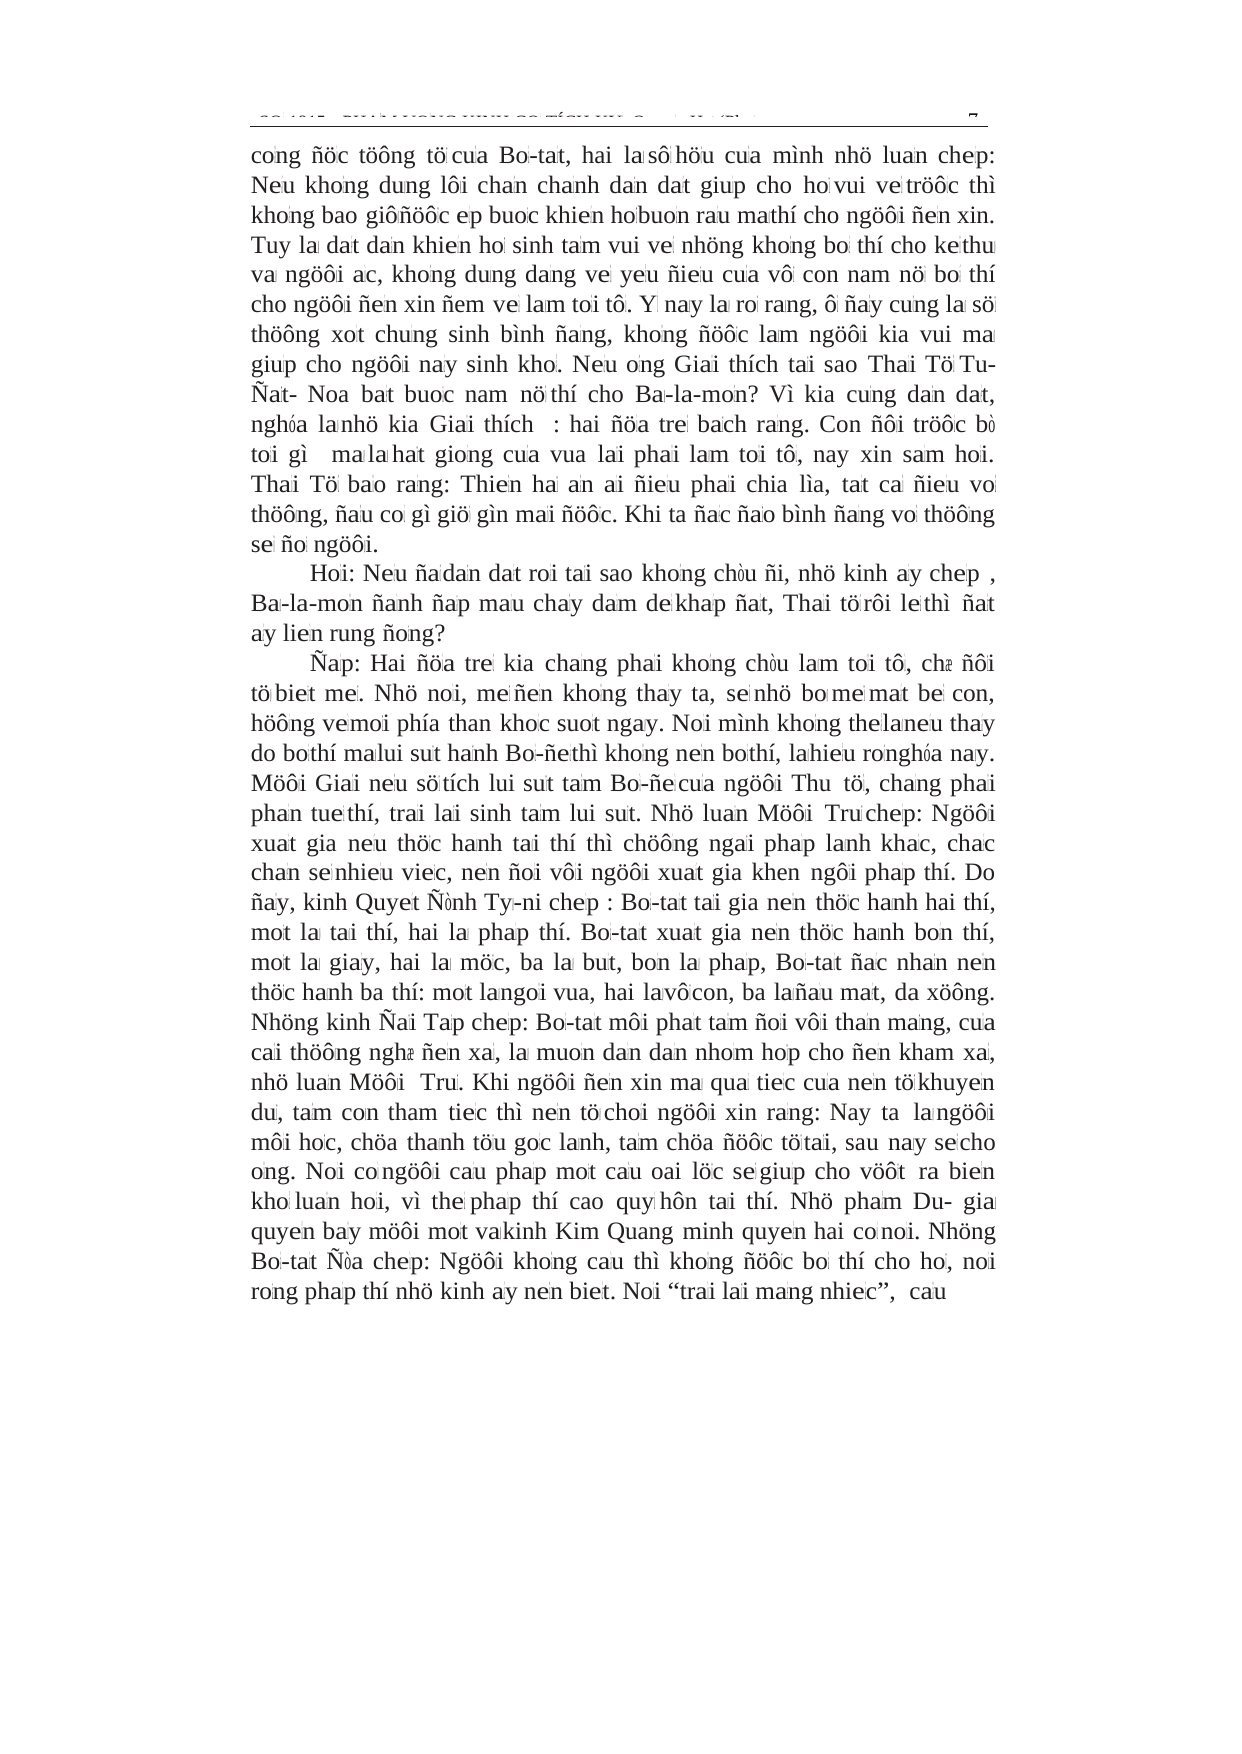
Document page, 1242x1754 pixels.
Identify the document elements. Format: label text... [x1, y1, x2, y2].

text Ñaùp: Hai ñöùa treû kia chaúng phaûi khoâng chòu laøm toâi tôù, chæ ñôïi töø bieät meï. Nhö noùi, meï ñeán khoâng thaáy ta, seõ nhö boø meï maát beâ con, höôùng veà moïi phía than khoùc suoát ngaøy. Noùi mình khoâng theå laø neáu thaáy do boá thí maø lui suït haïnh Boà-ñeà thì khoâng neân boá thí, laø hieåu roõ nghóa naøy. Möôøi Giaûi neâu söï tích lui suït taâm Boà-ñeà cuûa ngöôøi Thu töû, chaúng phaûi phaàn tueä thí, traùi laïi sinh taâm lui suït. Nhö luaän Möôøi Truï cheùp: Ngöôøi xuaát gia neáu thöïc haønh taøi thí thì chöôùng ngaïi phaùp laønh khaùc, chaéc chaén seõ nhieàu vieäc, neân ñoái vôùi ngöôøi xuaát gia khen ngôïi phaùp thí. Do ñaây, kinh Quyeát Ñònh Tyø-ni cheùp : Boà-taùt taïi gia neân thöïc haønh hai thí, moät laø taøi thí, hai laø phaùp thí. Boà-taùt xuaát gia neân thöïc haønh boán thí, moät laø giaáy, hai laø möïc, ba laø buùt, boán laø phaùp, Boà-taùt ñaéc nhaãn neân thöïc haønh ba thí: moät laø ngoâi vua, hai laø vôï con, ba laø ñaàu maét, da xöông. Nhöng kinh Ñaïi Taäp cheùp: Boà-taùt môùi phaùt taâm ñoái vôùi thaân maïng, cuûa caûi thöôøng nghæ ñeán xaû, laø muoán daàn daàn nhoùm hoïp cho ñeán kham xaû, nhö luaän Möôøi Truï. Khi ngöôøi ñeán xin maø quaù tieác cuûa neân töï khuyeán duï, taâm coøn tham tieác thì neân töø choái ngöôøi xin raèng: Nay ta laø ngöôøi môùi hoïc, chöa thaønh töïu goác laønh, taâm chöa ñöôïc töï taïi, sau naøy seõ cho oâng. Noùi coù ngöôøi caàu phaùp moät caâu oai löïc seõ giuùp cho vöôït ra bieån khoå luaân hoài, vì theá phaùp thí cao quyù hôn taøi thí. Nhö phaåm Du- giaø quyeån baûy möôi moát vaø kinh Kim Quang minh quyeån hai coù noùi. Nhöng Boà-taùt Ñòa cheùp: Ngöôøi khoâng caàu thì khoâng ñöôïc boá thí cho hoï, noùi roäng phaùp thí nhö kinh aáy neân bieát. Noùi “traùi laïi maéng nhieác”, caâu [251, 648, 996, 1305]
text Hoûi: Neáu ñaõ daãn daét roài taïi sao khoâng chòu ñi, nhö kinh aáy cheùp , Baø-la-moân ñaùnh ñaäp maùu chaûy daàm deà khaép ñaát, Thaùi töû rôi leä thì ñaát aáy lieàn rung ñoäng? [251, 558, 996, 647]
text coâng ñöùc töông töï cuûa Boà-taùt, hai laø sôû höõu cuûa mình nhö luaän cheùp: Neáu khoâng duøng lôøi chaân chaùnh daãn daét giuùp cho hoï vui veû tröôùc thì khoâng bao giôø ñöôïc eùp buoäc khieán hoï buoàn raàu maø thí cho ngöôøi ñeán xin. Tuy laø daét daãn khieán hoï sinh taâm vui veû nhöng khoâng boá thí cho keû thuø vaø ngöôøi aùc, khoâng duøng daùng veû yeåu ñieäu cuûa vôï con nam nöõ boá thí cho ngöôøi ñeán xin ñem veà laøm toâi tôù. YÙ naøy laø roõ raøng, ôû ñaây cuõng laø söï thöông xoùt chuùng sinh bình ñaúng, khoâng ñöôïc laøm ngöôøi kia vui maø giuùp cho ngöôøi naày sinh khoå. Neáu oâng Giaûi thích taïi sao Thaùi Töû Tu-Ñaït- Noa baét buoäc nam nöõ thí cho Baø-la-moân? Vì kia cuõng daãn daét, nghóa laø nhö kia Giaûi thích : hai ñöùa treû baïch raèng. Con ñôøi tröôùc bò toäi gì maø laø haït gioáng cuûa vua laïi phaûi laøm toâi tôù, nay xin saùm hoái. Thaùi Töû baûo raèng: Thieân haï aân aùi ñieàu phaûi chia lìa, taát caû ñieàu voâ thöôøng, ñaâu coù gì giöõ gìn maõi ñöôïc. Khi ta ñaéc ñaïo bình ñaúng voâ thöôïng seõ ñoä ngöôøi. [251, 140, 996, 557]
